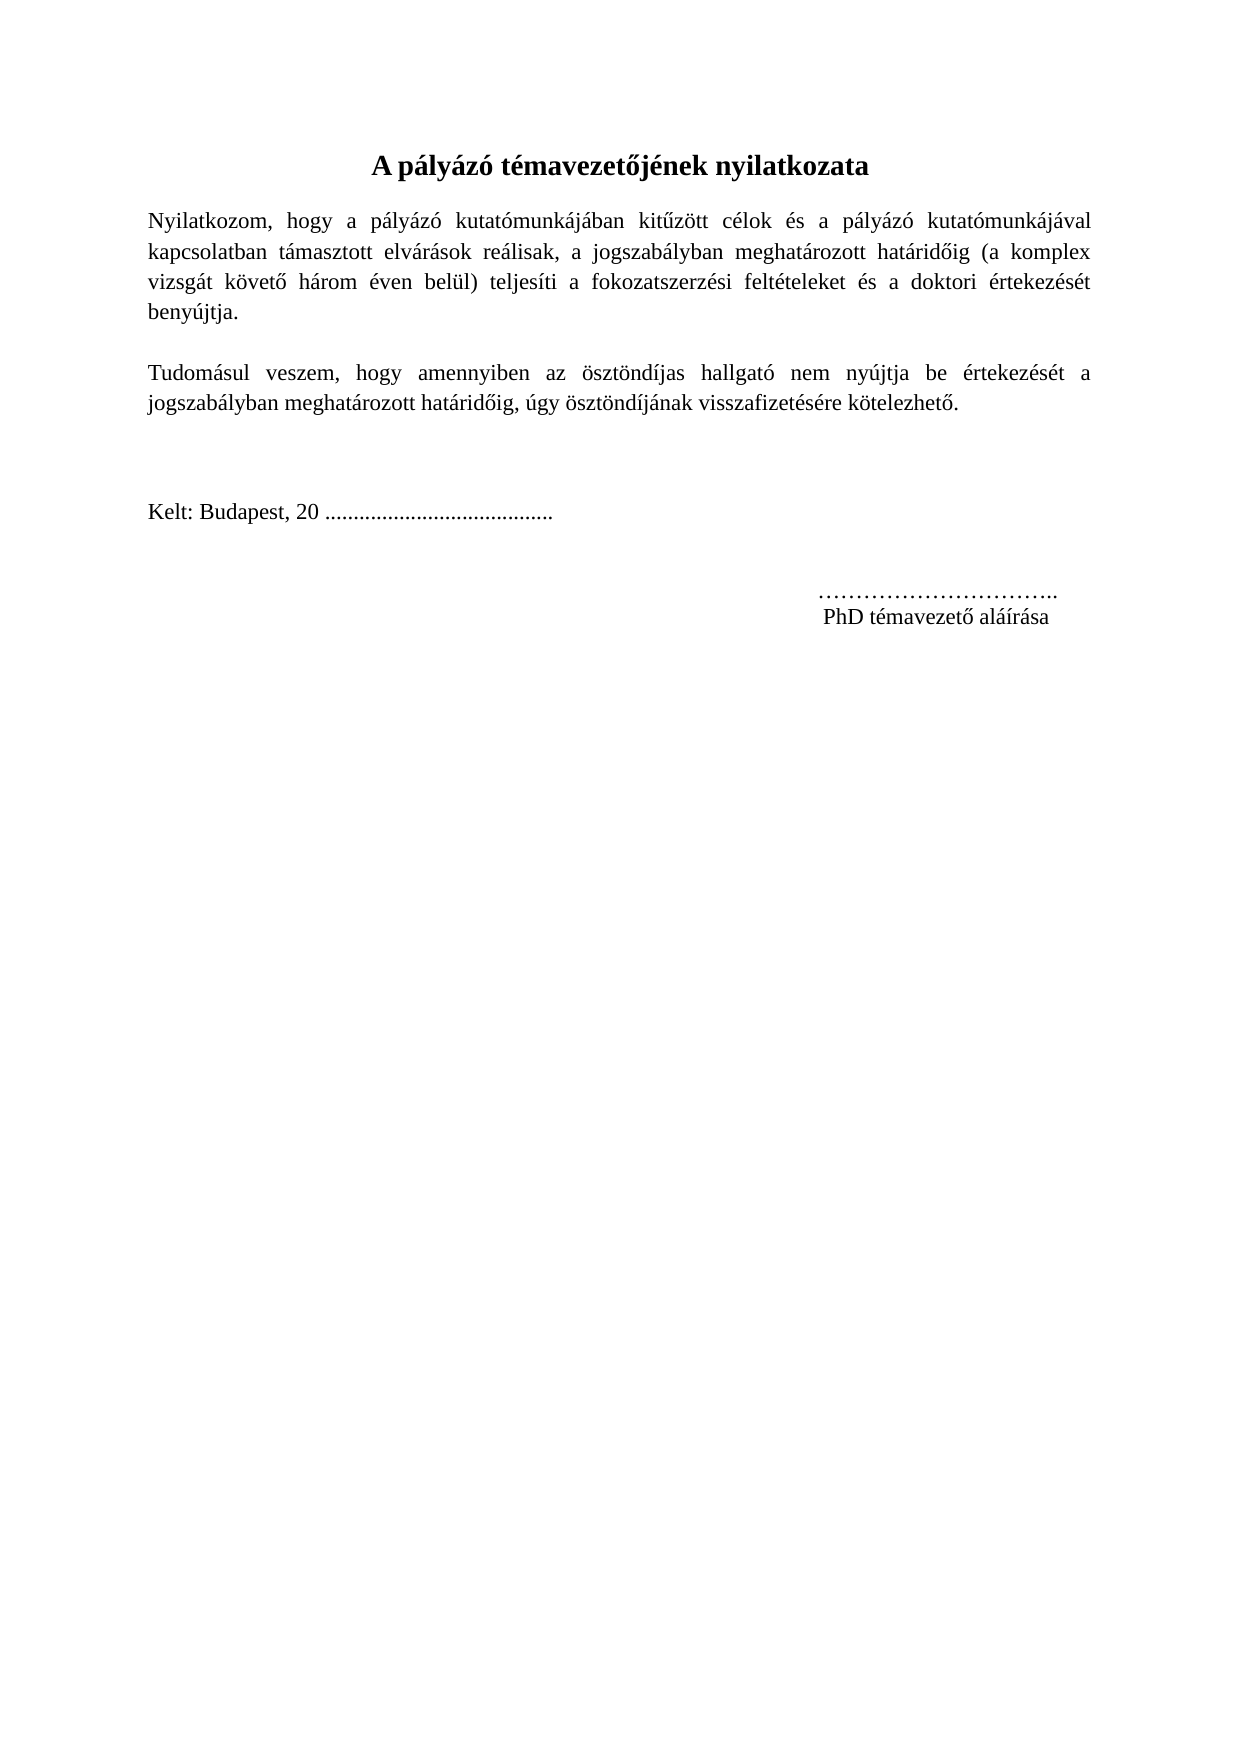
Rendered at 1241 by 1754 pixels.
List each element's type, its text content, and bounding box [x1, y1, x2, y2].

text A pályázó témavezetőjének nyilatkozata [148, 148, 1093, 181]
text Nyilatkozom, hogy a pályázó kutatómunkájában kitűzött célok és a pályázó kutatómunkájával kapcsolatban támasztott elvárások reálisak, a jogszabályban meghatározott határidőig (a komplex vizsgát követő három éven belül) teljesíti a fokozatszerzési feltételeket és a doktori értekezését benyújtja. [148, 207, 1093, 324]
text ………………………….. [811, 577, 1093, 603]
text Kelt: Budapest, 20 ........................................ [148, 498, 1093, 524]
text PhD témavezető aláírása [811, 603, 1093, 682]
text Tudomásul veszem, hogy amennyiben az ösztöndíjas hallgató nem nyújtja be értekezését a jogszabályban meghatározott határidőig, úgy ösztöndíjának visszafizetésére kötelezhető. [148, 358, 1093, 415]
